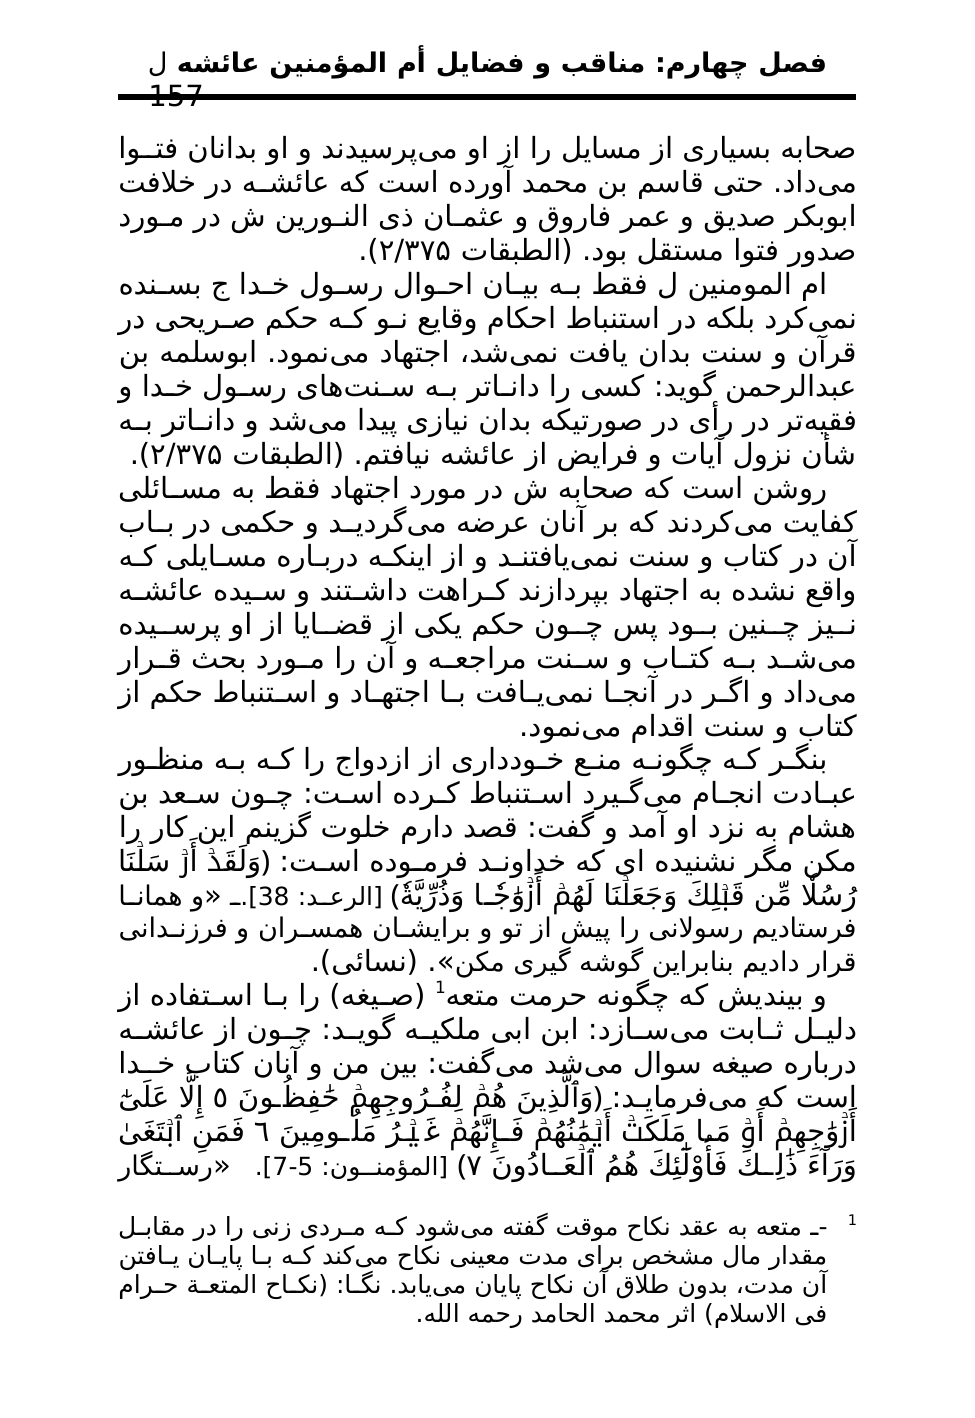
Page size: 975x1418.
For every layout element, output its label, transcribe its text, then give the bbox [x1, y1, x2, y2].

list روشن است که صحابه ش در مورد اجتهاد فقط به مسائلی کفایت می‌کردند که بر آنان عرضه می‌گردید و حکمی در باب آن در کتاب و سنت نمی‌‌یافتند و از اینکه درباره مسایلی که واقع نشده به اجتهاد بپردازند کراهت داشتند و سیده عائشه نیز چنین بود پس چون حکم یکی از قضایا از او پرسیده می‌شد به کتاب و سنت مراجعه و آن را مورد بحث قرار می‌داد و اگر در آنجا نمی‌‌یافت با اجتهاد و استنباط حکم از کتاب و سنت اقدام می‌نمود. [118, 471, 857, 743]
list بنگر که چگونه منع خودداری از ازدواج را که به منظور عبادت انجام می‌گیرد استنباط کرده است: چون سعد بن هشام به نزد او آمد و گفت: قصد دارم خلوت گزینم این کار را مکن مگر نشنیده ای که خداوند فرموده است: ﴿وَلَقَدۡ أَرۡسَلۡنَا رُسُلٗا مِّن قَبۡلِكَ وَجَعَلۡنَا لَهُمۡ أَزۡوَٰجٗا وَذُرِّيَّةٗ﴾ [الرعد: 38]. «و همانا فرستادیم رسولانی را پیش از تو و برایشان همسران و فرزندانی قرار دادیم بنابراین گوشه گیری مکن». (نسائی). [118, 743, 857, 978]
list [118, 978, 857, 1182]
list ام المومنین ل فقط به بیان احوال رسول خدا ج بسنده نمی‌‌کرد بلکه در استنباط احکام وقایع نو که حکم صریحی در قرآن و سنت بدان یافت نمی‌شد، اجتهاد می‌نمود. ابوسلمه بن عبدالرحمن گوید: کسی را داناتر به سنت‌های رسول خدا و فقیه‌تر در رأی در صورتیکه بدان نیازی پیدا می‌شد و داناتر به ‌شأن نزول آیات و فرایض از عائشه نیافتم. (الطبقات ۲/۳۷۵). [118, 267, 857, 471]
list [118, 132, 857, 267]
